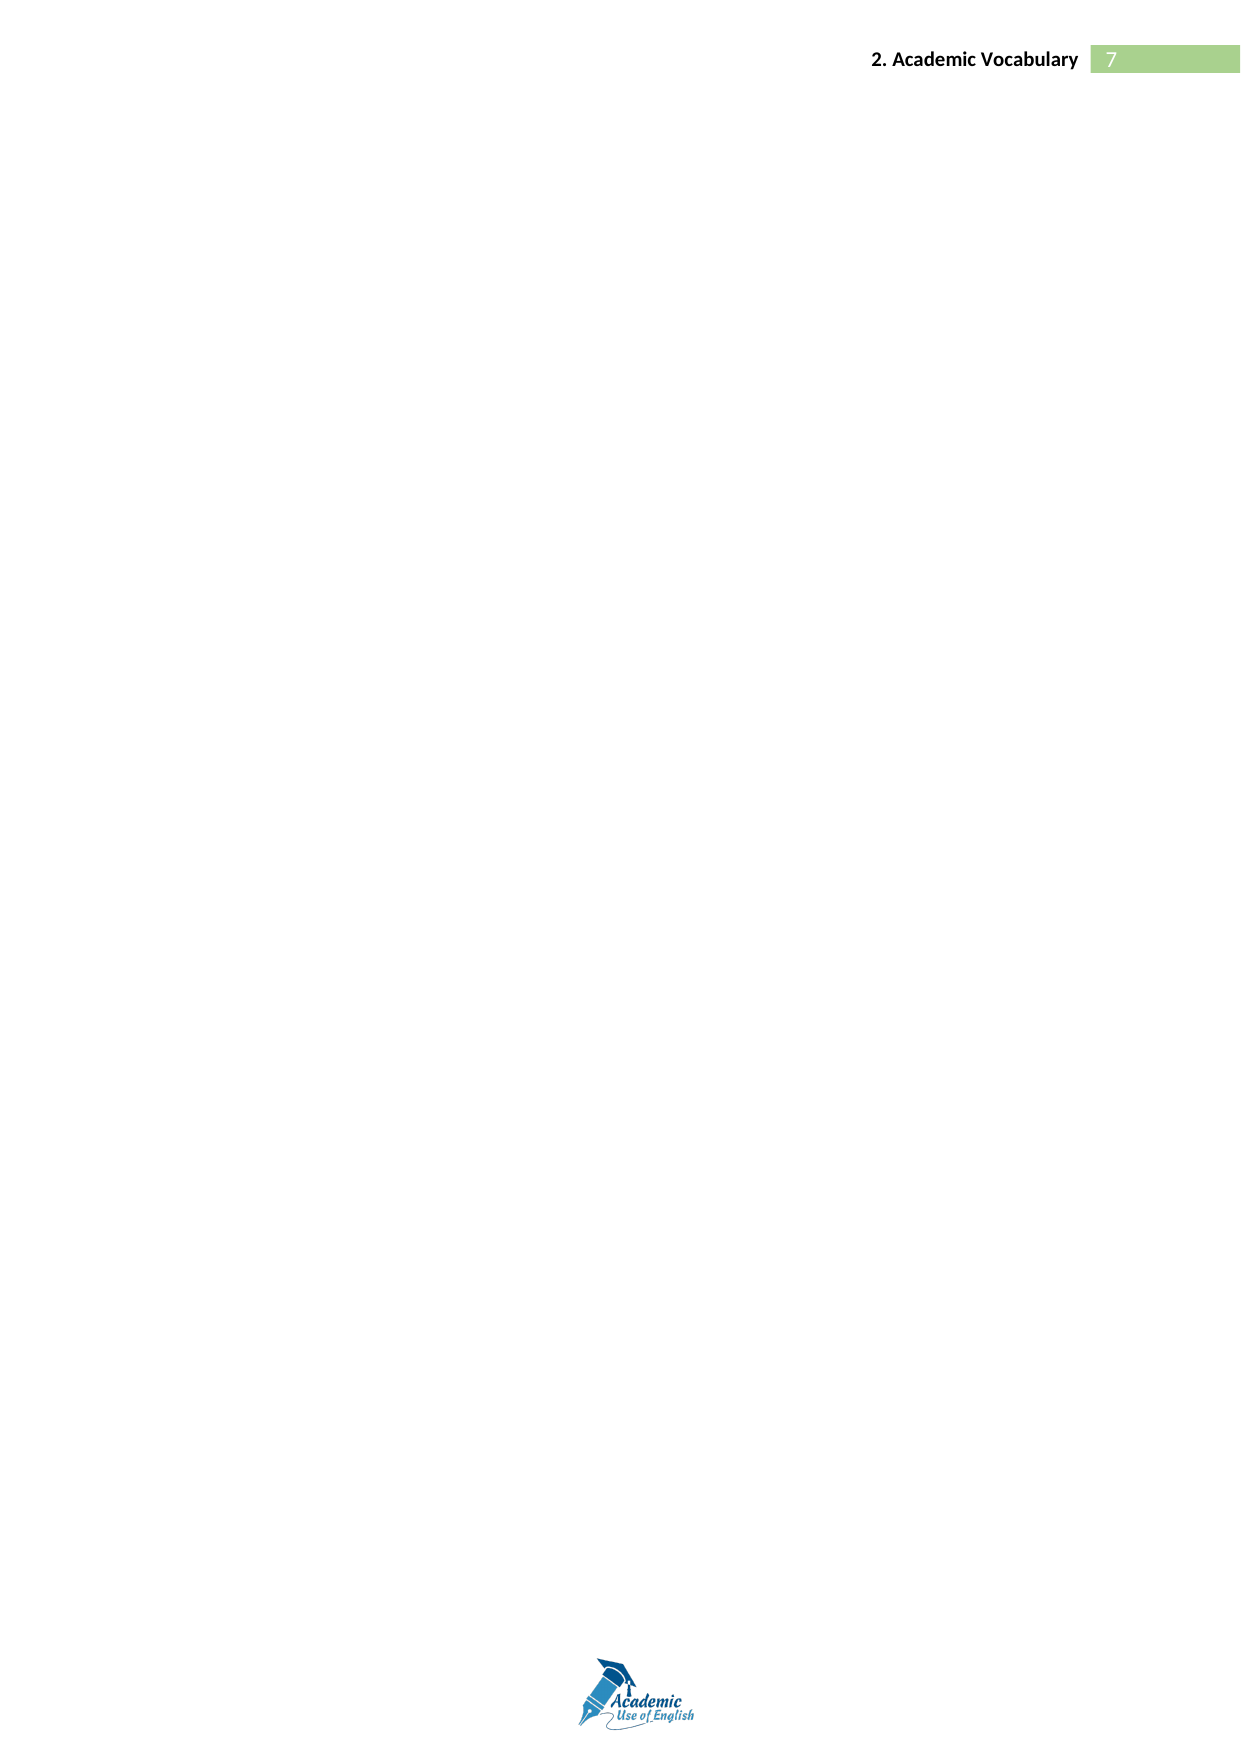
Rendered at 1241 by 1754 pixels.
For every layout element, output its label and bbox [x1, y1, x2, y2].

picture [561, 1648, 711, 1737]
